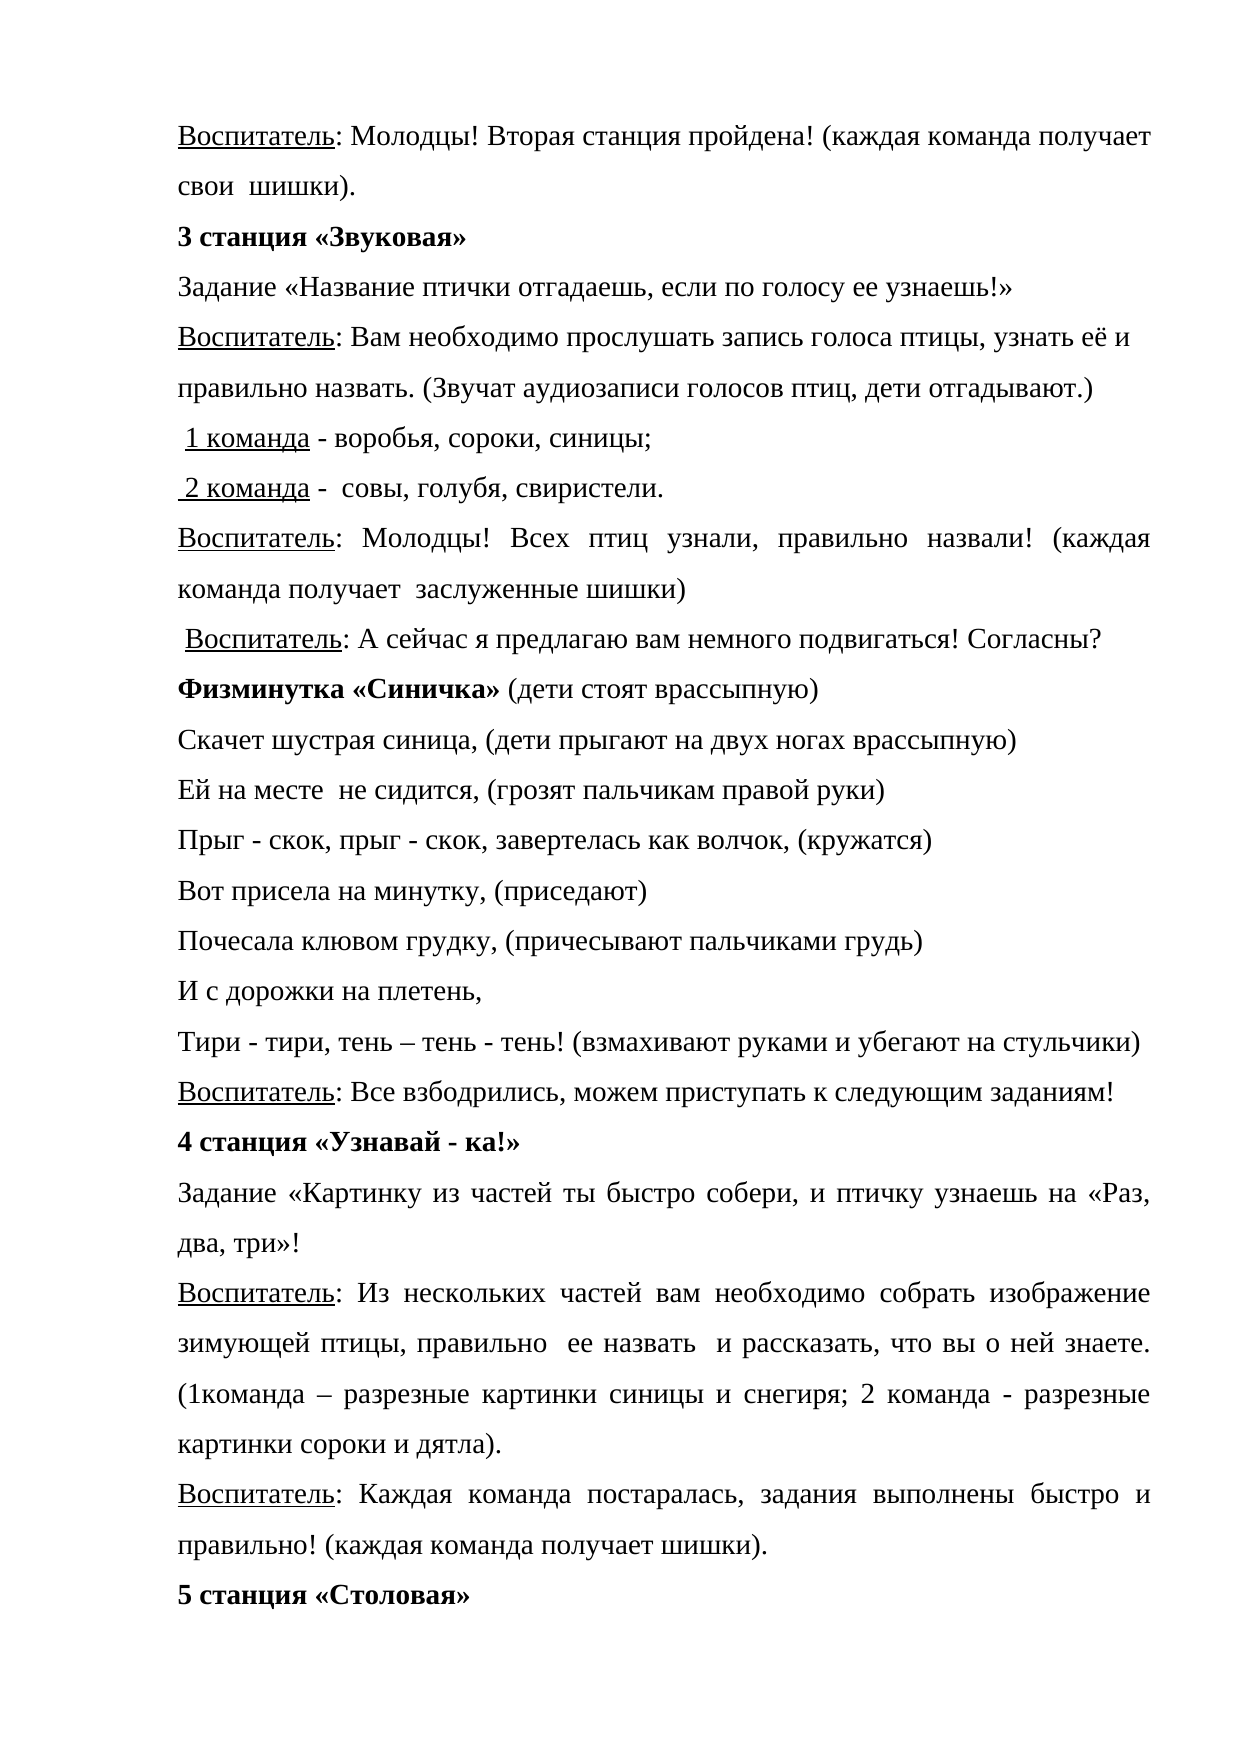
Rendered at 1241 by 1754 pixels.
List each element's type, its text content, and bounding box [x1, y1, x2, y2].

text Воспитатель: Молодцы! Всех птиц узнали, правильно назвали! (каждая команда получает заслуженные шишки) [177, 521, 1152, 604]
text Задание «Картинку из частей ты быстро собери, и птичку узнаешь на «Раз, два, три»! [177, 1175, 1152, 1258]
text Воспитатель: А сейчас я предлагаю вам немного подвигаться! Согласны? [177, 621, 1152, 655]
text Вот присела на минутку, (приседают) [177, 873, 1152, 906]
text 3 станция «Звуковая» [177, 219, 1152, 252]
text Воспитатель: Каждая команда постаралась, задания выполнены быстро и правильно! (каждая команда получает шишки). [177, 1477, 1152, 1560]
text Воспитатель: Молодцы! Вторая станция пройдена! (каждая команда получает свои шишки). [177, 118, 1152, 202]
text Ей на месте не сидится, (грозят пальчикам правой руки) [177, 772, 1152, 806]
text 4 станция «Узнавай - ка!» [177, 1124, 1152, 1158]
text Почесала клювом грудку, (причесывают пальчиками грудь) [177, 923, 1152, 957]
text Воспитатель: Все взбодрились, можем приступать к следующим заданиям! [177, 1074, 1152, 1108]
text 1 команда - воробья, сороки, синицы; [177, 420, 1152, 453]
text И с дорожки на плетень, [177, 973, 1152, 1007]
text Скачет шустрая синица, (дети прыгают на двух ногах врассыпную) [177, 722, 1152, 755]
text 2 команда - совы, голубя, свиристели. [177, 470, 1152, 504]
text Задание «Название птички отгадаешь, если по голосу ее узнаешь!» [177, 269, 1152, 303]
text Прыг - скок, прыг - скок, завертелась как волчок, (кружатся) [177, 822, 1152, 856]
text правильно назвать. (Звучат аудиозаписи голосов птиц, дети отгадывают.) [177, 370, 1152, 403]
text Физминутка «Синичка» (дети стоят врассыпную) [177, 672, 1152, 705]
text Тири - тири, тень – тень - тень! (взмахивают руками и убегают на стульчики) [177, 1024, 1152, 1057]
text Воспитатель: Из нескольких частей вам необходимо собрать изображение зимующей птицы, правильно ее назвать и рассказать, что вы о ней знаете. (1команда – разрезные картинки синицы и снегиря; 2 команда - разрезные картинки сороки и дятла). [177, 1275, 1152, 1460]
text 5 станция «Столовая» [177, 1577, 1152, 1611]
text Воспитатель: Вам необходимо прослушать запись голоса птицы, узнать её и [177, 319, 1152, 353]
